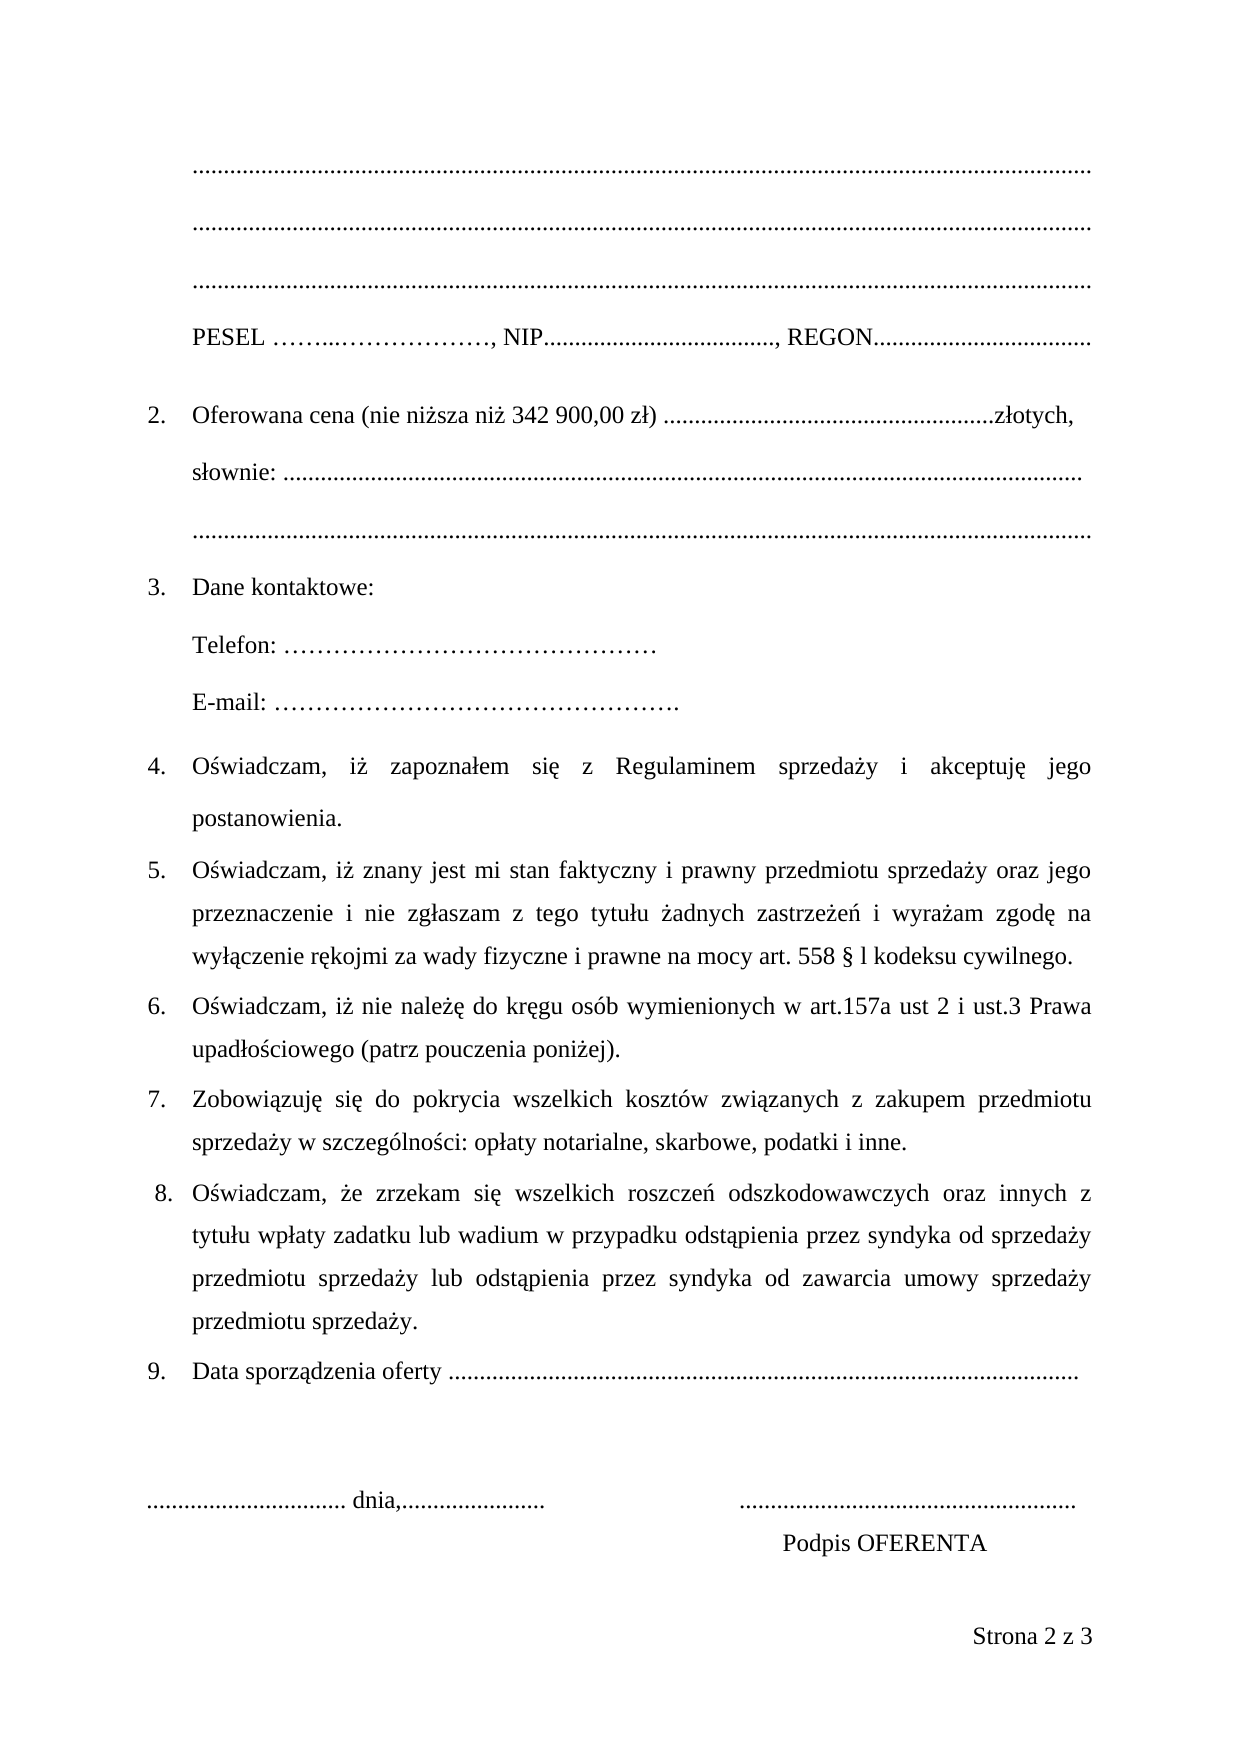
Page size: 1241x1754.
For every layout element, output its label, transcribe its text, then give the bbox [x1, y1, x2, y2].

list Telefon: ……………………………………… [192, 630, 1092, 658]
list Data sporządzenia oferty ..................................................................................................... [147, 1356, 1092, 1385]
list Zobowiązuję się do pokrycia wszelkich kosztów związanych z zakupem przedmiotu sprzedaży w szczególności: opłaty notarialne, skarbowe, podatki i inne. [147, 1084, 1092, 1156]
list Oświadczam, iż znany jest mi stan faktyczny i prawny przedmiotu sprzedaży oraz jego przeznaczenie i nie zgłaszam z tego tytułu żadnych zastrzeżeń i wyrażam zgodę na wyłączenie rękojmi za wady fizyczne i prawne na mocy art. 558 § l kodeksu cywilnego. [147, 856, 1092, 970]
list Dane kontaktowe: [147, 572, 1092, 601]
list E-mail: …………………………………………. [192, 687, 1092, 716]
list ................................................................................................................................................ [192, 265, 1092, 294]
text Podpis OFERENTA [146, 1528, 1092, 1557]
list Oświadczam, że zrzekam się wszelkich roszczeń odszkodowawczych oraz innych z tytułu wpłaty zadatku lub wadium w przypadku odstąpienia przez syndyka od sprzedaży przedmiotu sprzedaży lub odstąpienia przez syndyka od zawarcia umowy sprzedaży przedmiotu sprzedaży. [154, 1178, 1092, 1335]
list ................................................................................................................................................ [192, 515, 1092, 543]
list ................................................................................................................................................ [192, 207, 1092, 236]
text ................................ dnia,....................... ...................................................... [146, 1485, 1092, 1514]
list PESEL ……...………………, NIP....................................., REGON................................... [192, 322, 1092, 351]
list Oświadczam, iż nie należę do kręgu osób wymienionych w art.157a ust 2 i ust.3 Prawa upadłościowego (patrz pouczenia poniżej). [147, 991, 1092, 1063]
list Oferowana cena (nie niższa niż 342 900,00 zł) .....................................................złotych, słownie: ................................................................................................................................ [147, 400, 1092, 486]
list ................................................................................................................................................ [192, 150, 1092, 179]
list Oświadczam, iż zapoznałem się z Regulaminem sprzedaży i akceptuję jego postanowienia. [147, 751, 1092, 832]
